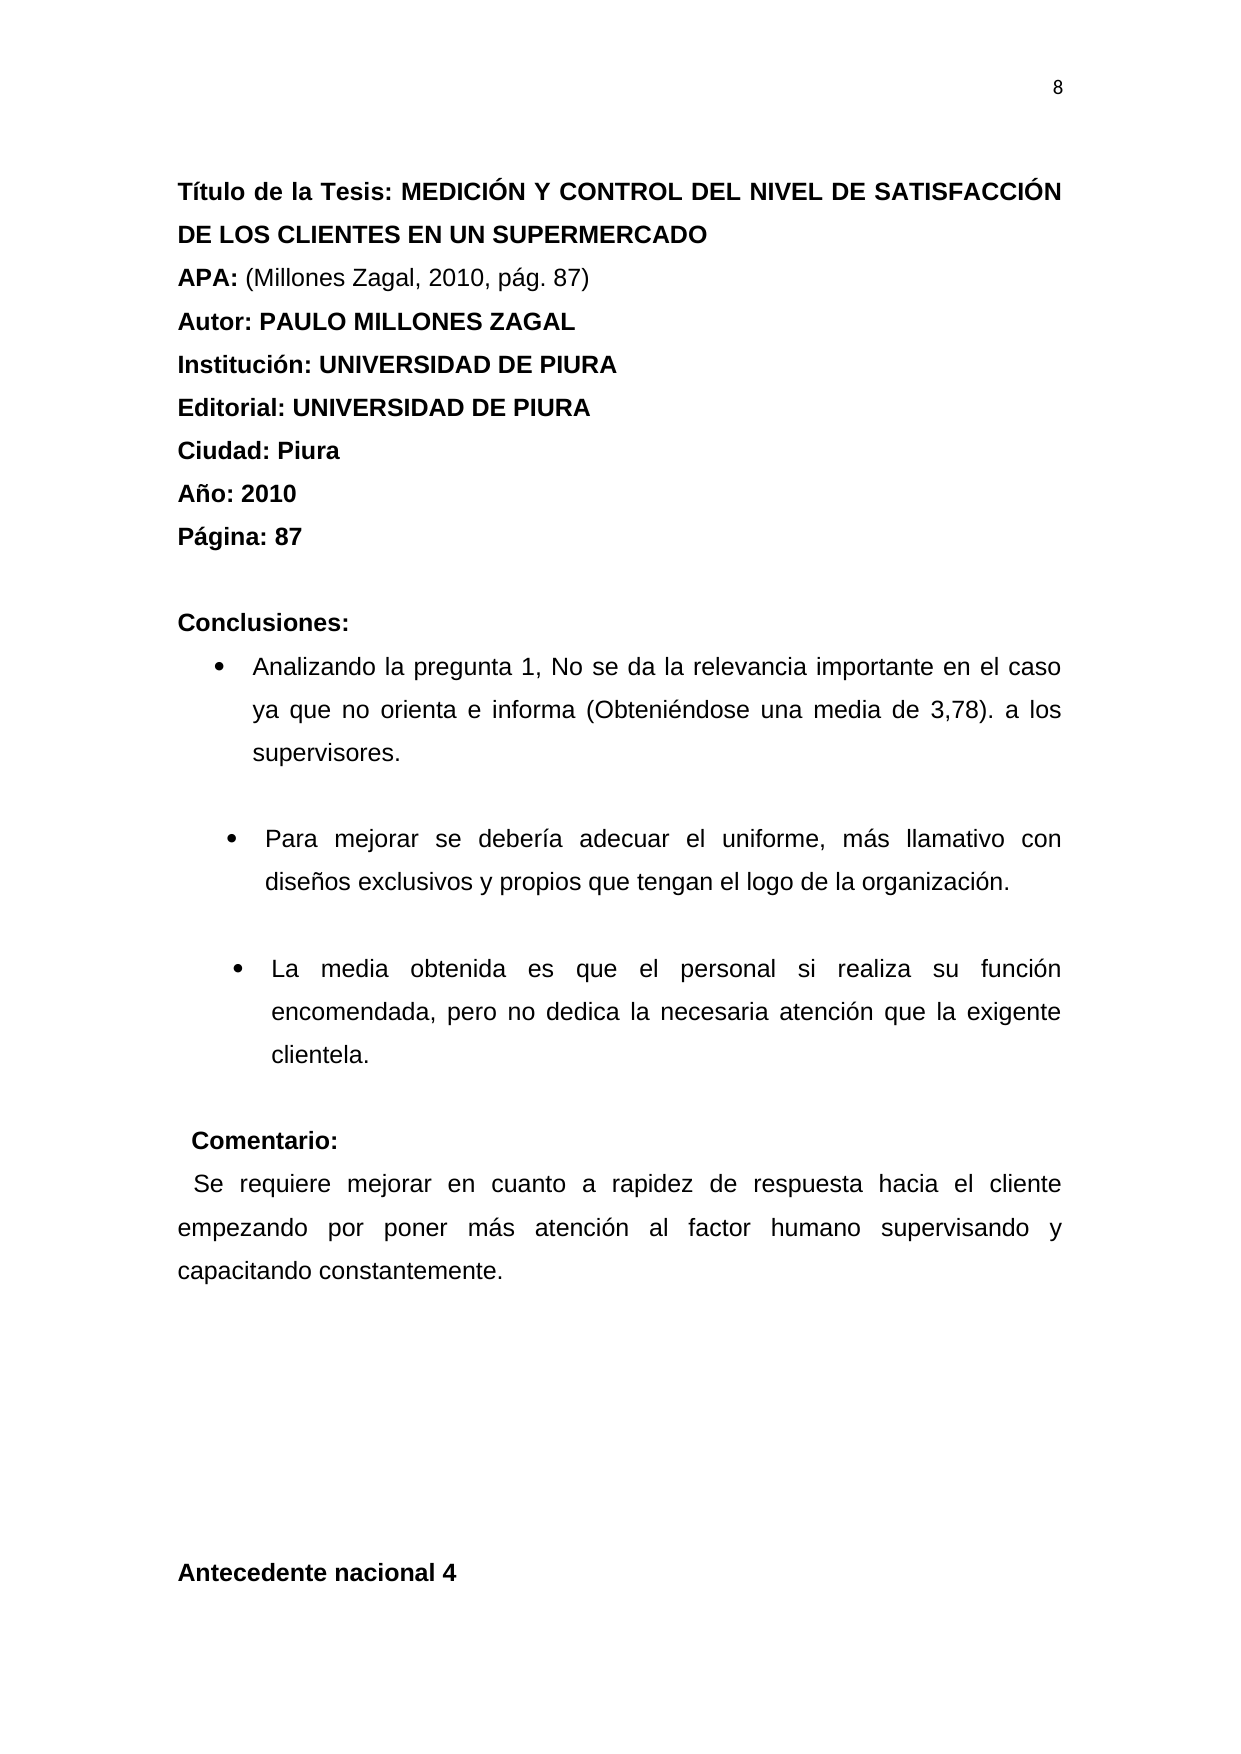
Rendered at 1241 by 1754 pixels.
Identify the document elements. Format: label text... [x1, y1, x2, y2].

list Institución: UNIVERSIDAD DE PIURA [177, 350, 1063, 378]
list Editorial: UNIVERSIDAD DE PIURA [177, 393, 1063, 422]
list La media obtenida es que el personal si realiza su función encomendada, pero no dedica la necesaria atención que la exigente clientela. [233, 954, 1063, 1069]
list Se requiere mejorar en cuanto a rapidez de respuesta hacia el cliente empezando por poner más atención al factor humano supervisando y capacitando constantemente. [177, 1169, 1063, 1284]
list APA: [177, 263, 1063, 292]
list Analizando la pregunta 1, No se da la relevancia importante en el caso ya que no orienta e informa (Obteniéndose una media de 3,78). a los supervisores. [215, 652, 1063, 767]
list Para mejorar se debería adecuar el uniforme, más llamativo con diseños exclusivos y propios que tengan el logo de la organización. [227, 824, 1063, 896]
list Conclusiones: [177, 608, 1063, 637]
list Año: 2010 [177, 479, 1063, 508]
list Autor: PAULO MILLONES ZAGAL [177, 307, 1063, 335]
list Antecedente nacional 4 [177, 1557, 1063, 1586]
list Página: 87 [177, 522, 1063, 551]
list Comentario: [177, 1126, 1063, 1155]
list Título de la Tesis: MEDICIÓN Y CONTROL DEL NIVEL DE SATISFACCIÓN DE LOS CLIENTES EN UN SUPERMERCADO [177, 177, 1063, 249]
list Ciudad: Piura [177, 436, 1063, 465]
